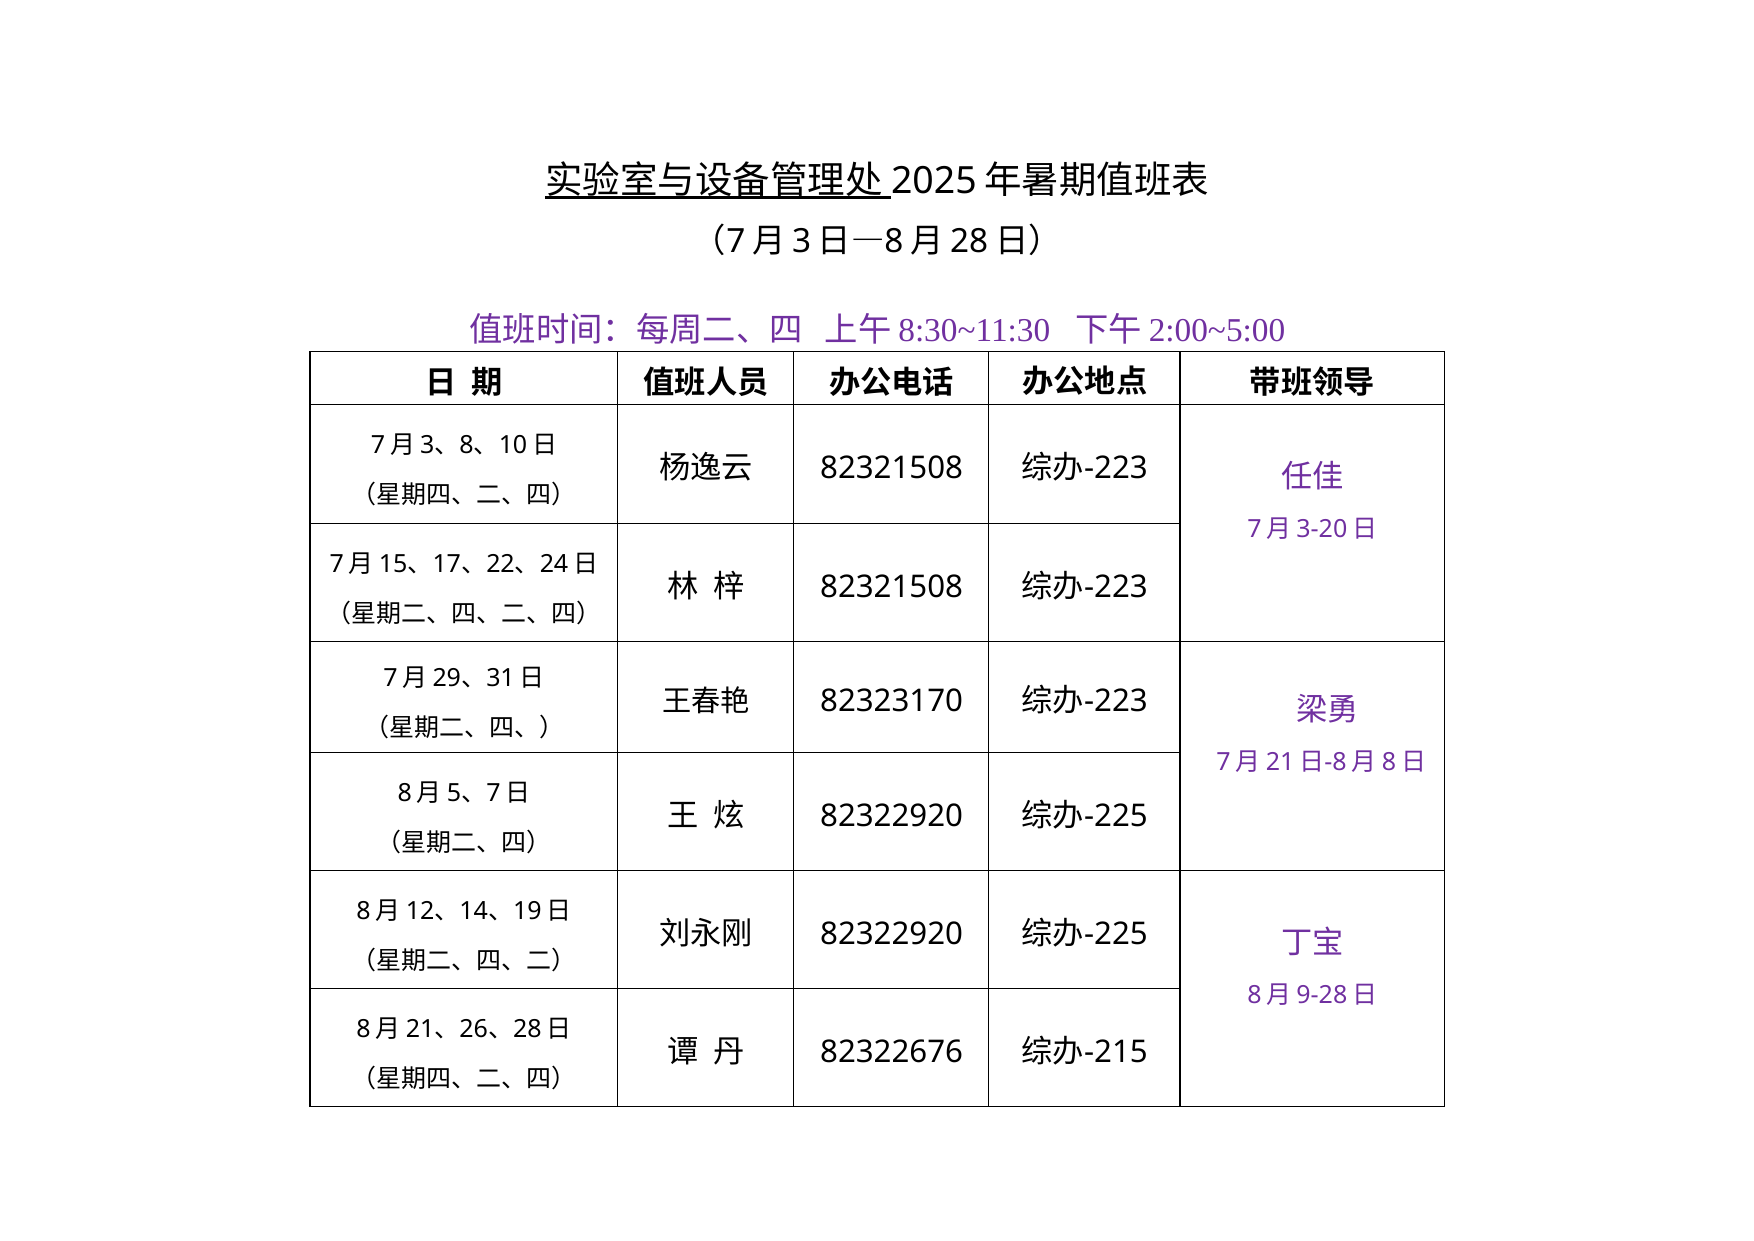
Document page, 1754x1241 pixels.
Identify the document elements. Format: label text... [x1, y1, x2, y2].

table_cell 任佳 7月3-20日 [1181, 405, 1444, 641]
table_cell 王 炫 [618, 753, 793, 870]
table_cell 82321508 [794, 405, 988, 522]
table_cell 82322920 [794, 753, 988, 870]
table_cell 8月21、26、28日 （星期四、二、四） [311, 989, 617, 1106]
table_cell 8月12、14、19日 （星期二、四、二） [311, 871, 617, 988]
table_header 值班人员 [618, 352, 793, 404]
table_cell 杨逸云 [618, 405, 793, 522]
table_cell 丁宝 8月9-28日 [1181, 871, 1444, 1106]
table_cell 82322676 [794, 989, 988, 1106]
text （7月3日—8月28日） [150, 205, 1604, 264]
table_cell 综办-223 [989, 405, 1179, 522]
table_cell 8月5、7日 （星期二、四） [311, 753, 617, 870]
text 值班时间：每周二、四 上午8:30~11:30 下午2:00~5:00 [150, 303, 1604, 351]
table_cell 谭 丹 [618, 989, 793, 1106]
table_cell 梁勇 7月21日-8月8日 [1181, 642, 1444, 870]
table_cell 林 梓 [618, 524, 793, 641]
table_cell 综办-225 [989, 753, 1179, 870]
table_cell 7月15、17、22、24日 （星期二、四、二、四） [311, 524, 617, 641]
table_cell 综办-223 [989, 524, 1179, 641]
table_cell 综办-225 [989, 871, 1179, 988]
table_cell 综办-215 [989, 989, 1179, 1106]
table_cell 王春艳 [618, 642, 793, 752]
table_cell 82321508 [794, 524, 988, 641]
table_cell 82322920 [794, 871, 988, 988]
table_cell 刘永刚 [618, 871, 793, 988]
table_cell 82323170 [794, 642, 988, 752]
table_header 带班领导 [1181, 352, 1444, 404]
table_cell 7月29、31日 （星期二、四、） [311, 642, 617, 752]
table_header 日 期 [311, 352, 617, 404]
table_header 办公电话 [794, 352, 988, 404]
table_cell 7月3、8、10日 （星期四、二、四） [311, 405, 617, 522]
text 实验室与设备管理处 2025年暑期值班表 [150, 146, 1604, 205]
table_header 办公地点 [989, 352, 1179, 404]
table_cell 综办-223 [989, 642, 1179, 752]
